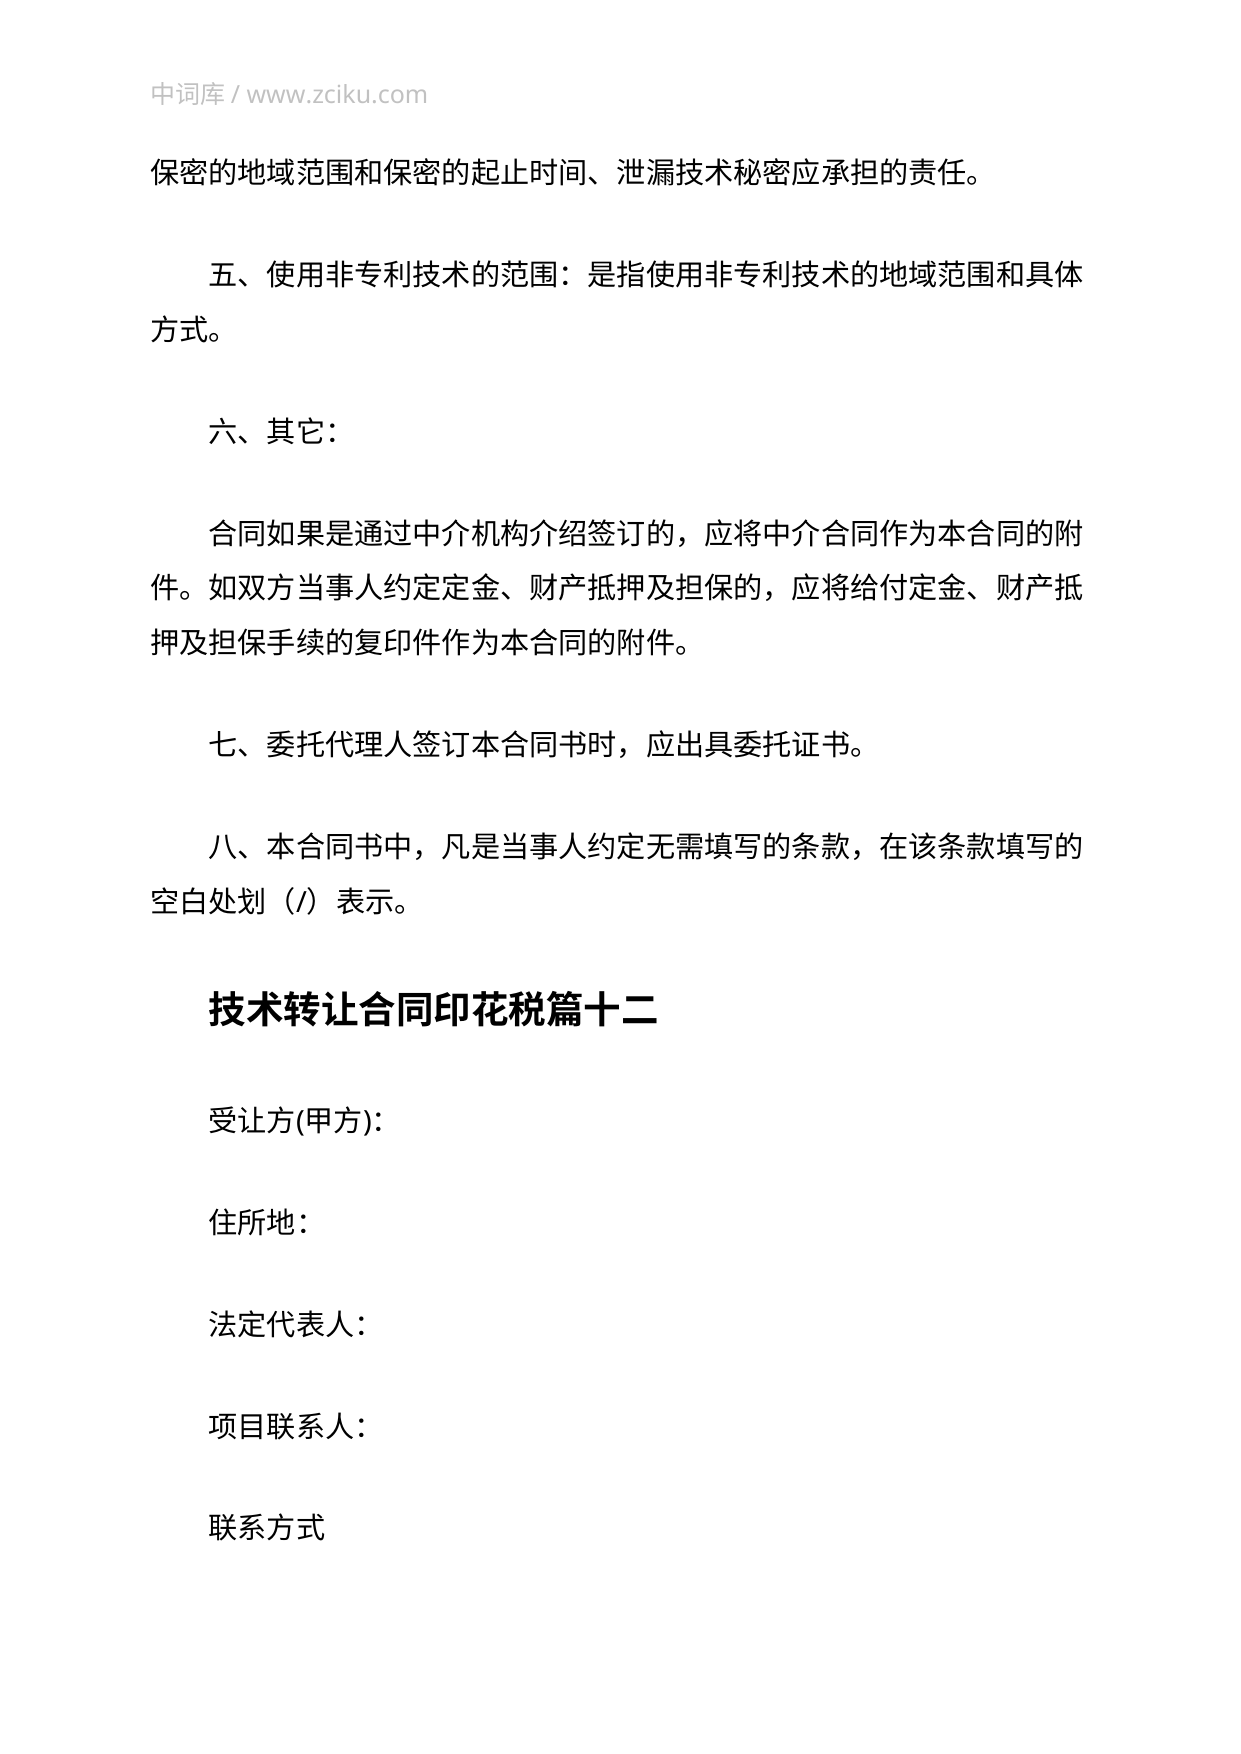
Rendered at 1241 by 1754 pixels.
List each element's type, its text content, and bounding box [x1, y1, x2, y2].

text 住所地： [150, 1200, 1090, 1242]
text 联系方式 [150, 1505, 1090, 1547]
text 受让方(甲方)： [150, 1098, 1090, 1140]
text 合同如果是通过中介机构介绍签订的，应将中介合同作为本合同的附件。如双方当事人约定定金、财产抵押及担保的，应将给付定金、财产抵押及担保手续的复印件作为本合同的附件。 [150, 510, 1090, 662]
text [150, 150, 1090, 192]
text 八、本合同书中，凡是当事人约定无需填写的条款，在该条款填写的空白处划（/）表示。 [150, 823, 1090, 921]
text 七、委托代理人签订本合同书时，应出具委托证书。 [150, 722, 1090, 764]
text 五、使用非专利技术的范围：是指使用非专利技术的地域范围和具体方式。 [150, 252, 1090, 349]
text 项目联系人： [150, 1403, 1090, 1446]
text 法定代表人： [150, 1302, 1090, 1344]
text 技术转让合同印花税篇十二 [150, 980, 1090, 1035]
text 六、其它： [150, 408, 1090, 451]
